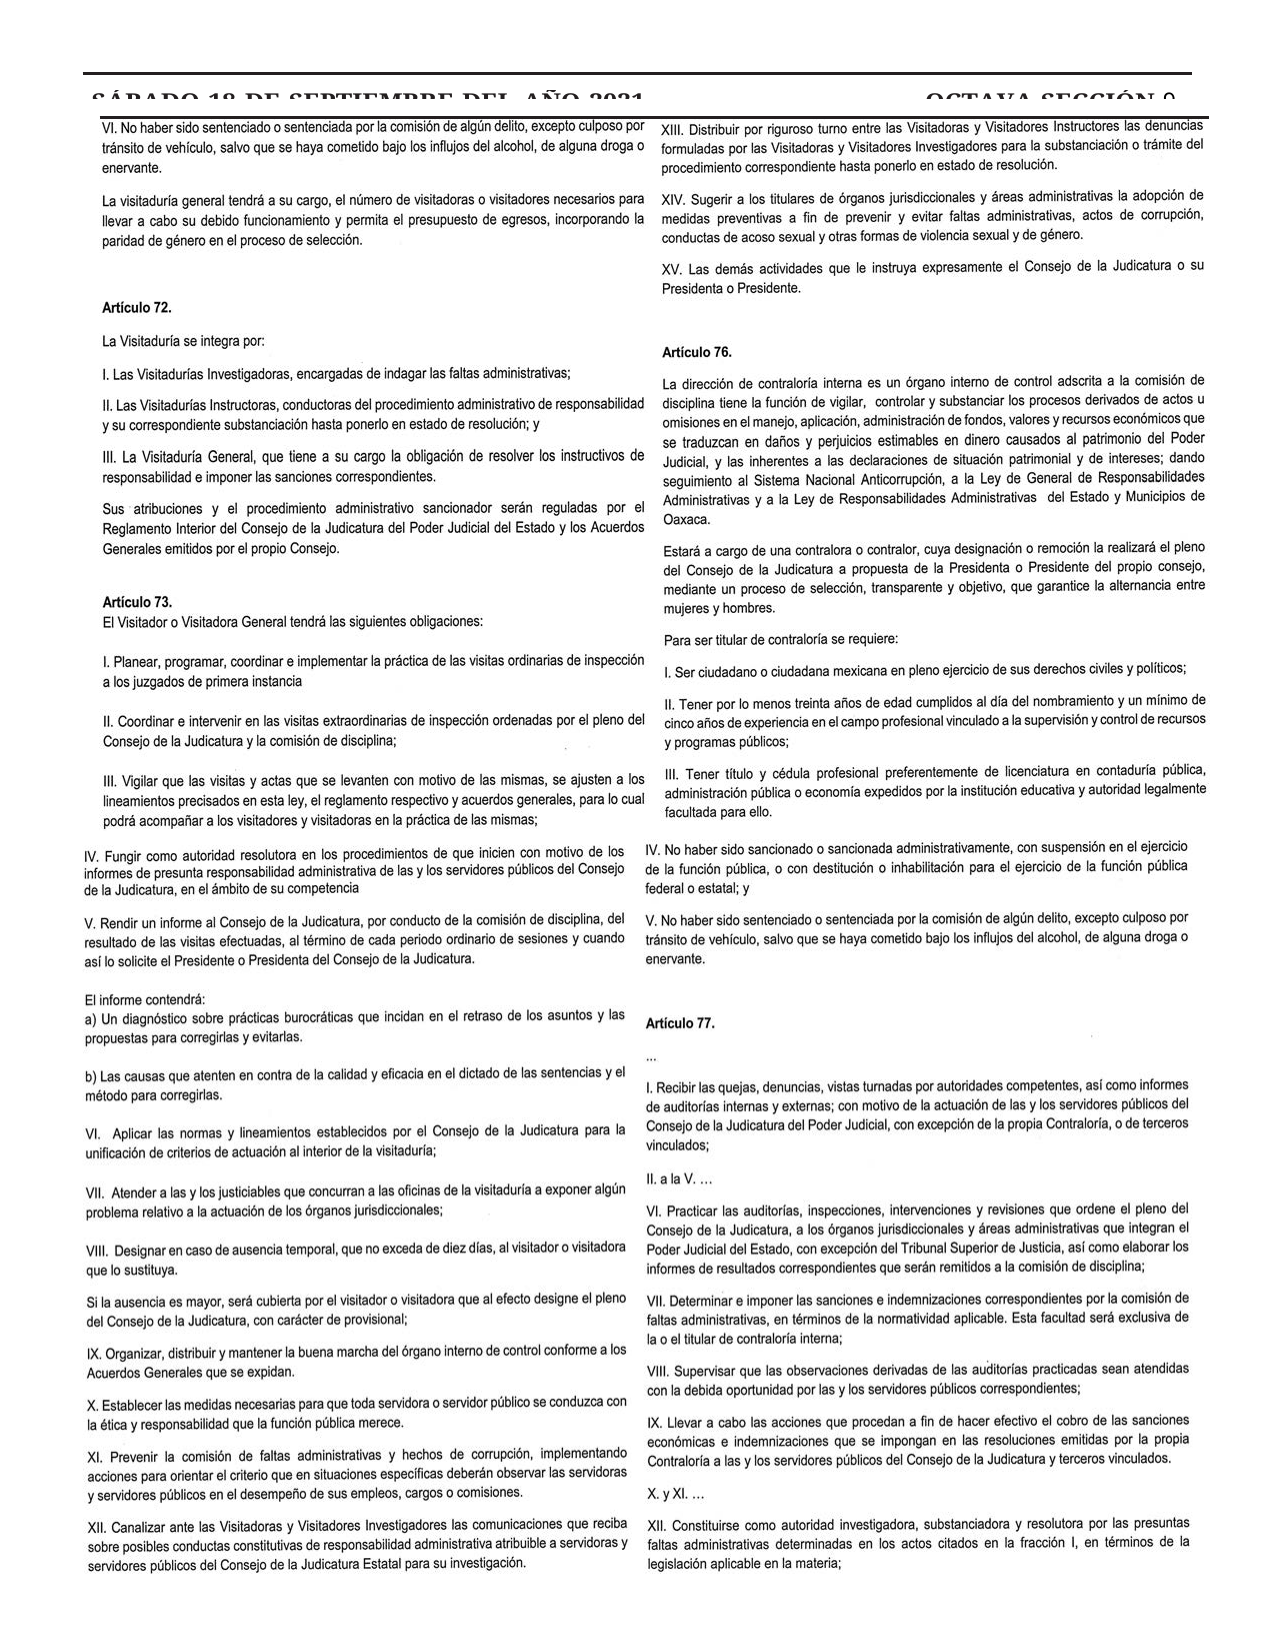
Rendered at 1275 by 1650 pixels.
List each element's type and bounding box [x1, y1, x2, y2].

picture [99, 117, 649, 832]
picture [660, 117, 1210, 821]
picture [643, 839, 1193, 1574]
picture [82, 845, 632, 1574]
